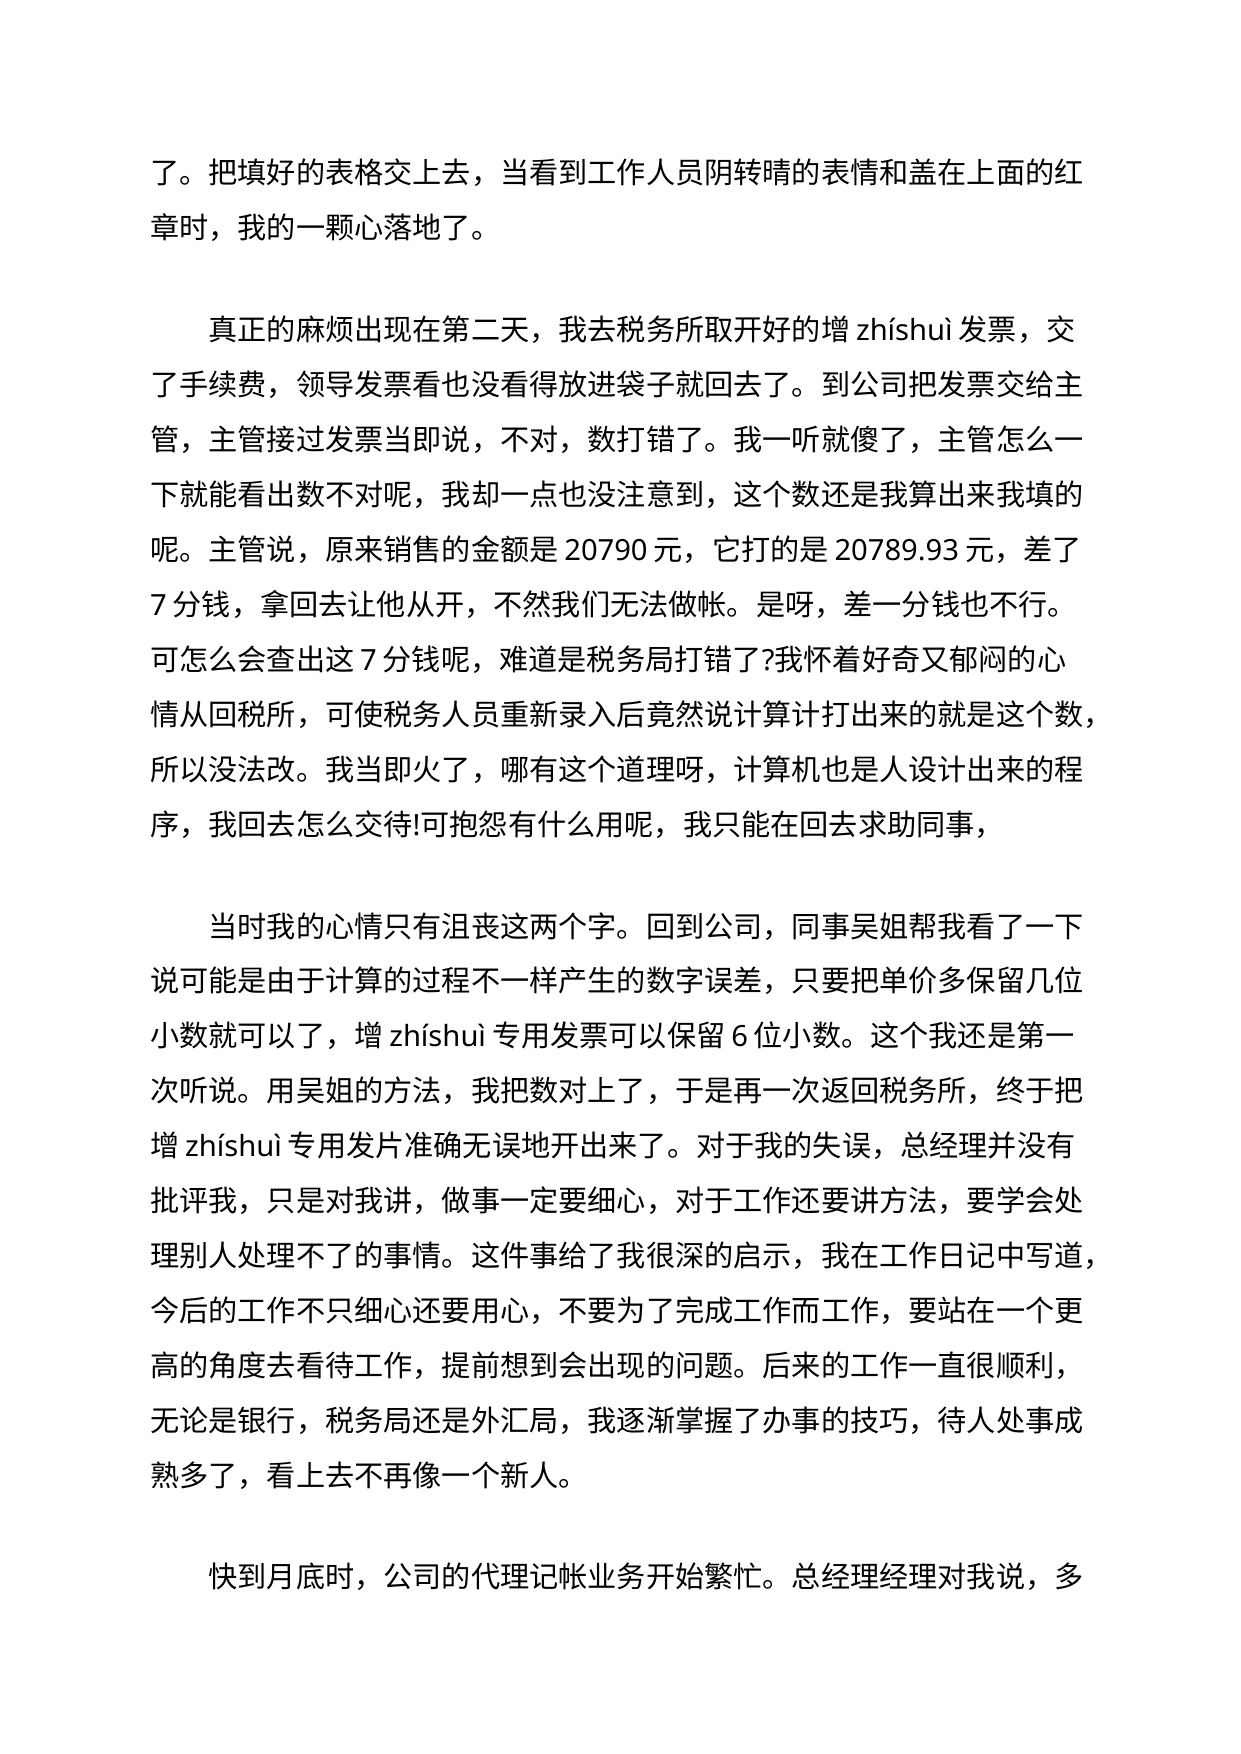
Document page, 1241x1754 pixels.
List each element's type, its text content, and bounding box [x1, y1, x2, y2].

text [150, 150, 1090, 247]
text 真正的麻烦出现在第二天，我去税务所取开好的增zhíshuì发票，交了手续费，领导发票看也没看得放进袋子就回去了。到公司把发票交给主管，主管接过发票当即说，不对，数打错了。我一听就傻了，主管怎么一下就能看出数不对呢，我却一点也没注意到，这个数还是我算出来我填的呢。主管说，原来销售的金额是20790元，它打的是20789.93元，差了7分钱，拿回去让他从开，不然我们无法做帐。是呀，差一分钱也不行。可怎么会查出这7分钱呢，难道是税务局打错了?我怀着好奇又郁闷的心情从回税所，可使税务人员重新录入后竟然说计算计打出来的就是这个数，所以没法改。我当即火了，哪有这个道理呀，计算机也是人设计出来的程序，我回去怎么交待!可抱怨有什么用呢，我只能在回去求助同事， [150, 307, 1090, 843]
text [150, 1554, 1090, 1596]
text 当时我的心情只有沮丧这两个字。回到公司，同事吴姐帮我看了一下说可能是由于计算的过程不一样产生的数字误差，只要把单价多保留几位小数就可以了，增zhíshuì专用发票可以保留6位小数。这个我还是第一次听说。用吴姐的方法，我把数对上了，于是再一次返回税务所，终于把增zhíshuì专用发片准确无误地开出来了。对于我的失误，总经理并没有批评我，只是对我讲，做事一定要细心，对于工作还要讲方法，要学会处理别人处理不了的事情。这件事给了我很深的启示，我在工作日记中写道，今后的工作不只细心还要用心，不要为了完成工作而工作，要站在一个更高的角度去看待工作，提前想到会出现的问题。后来的工作一直很顺利，无论是银行，税务局还是外汇局，我逐渐掌握了办事的技巧，待人处事成熟多了，看上去不再像一个新人。 [150, 903, 1090, 1494]
